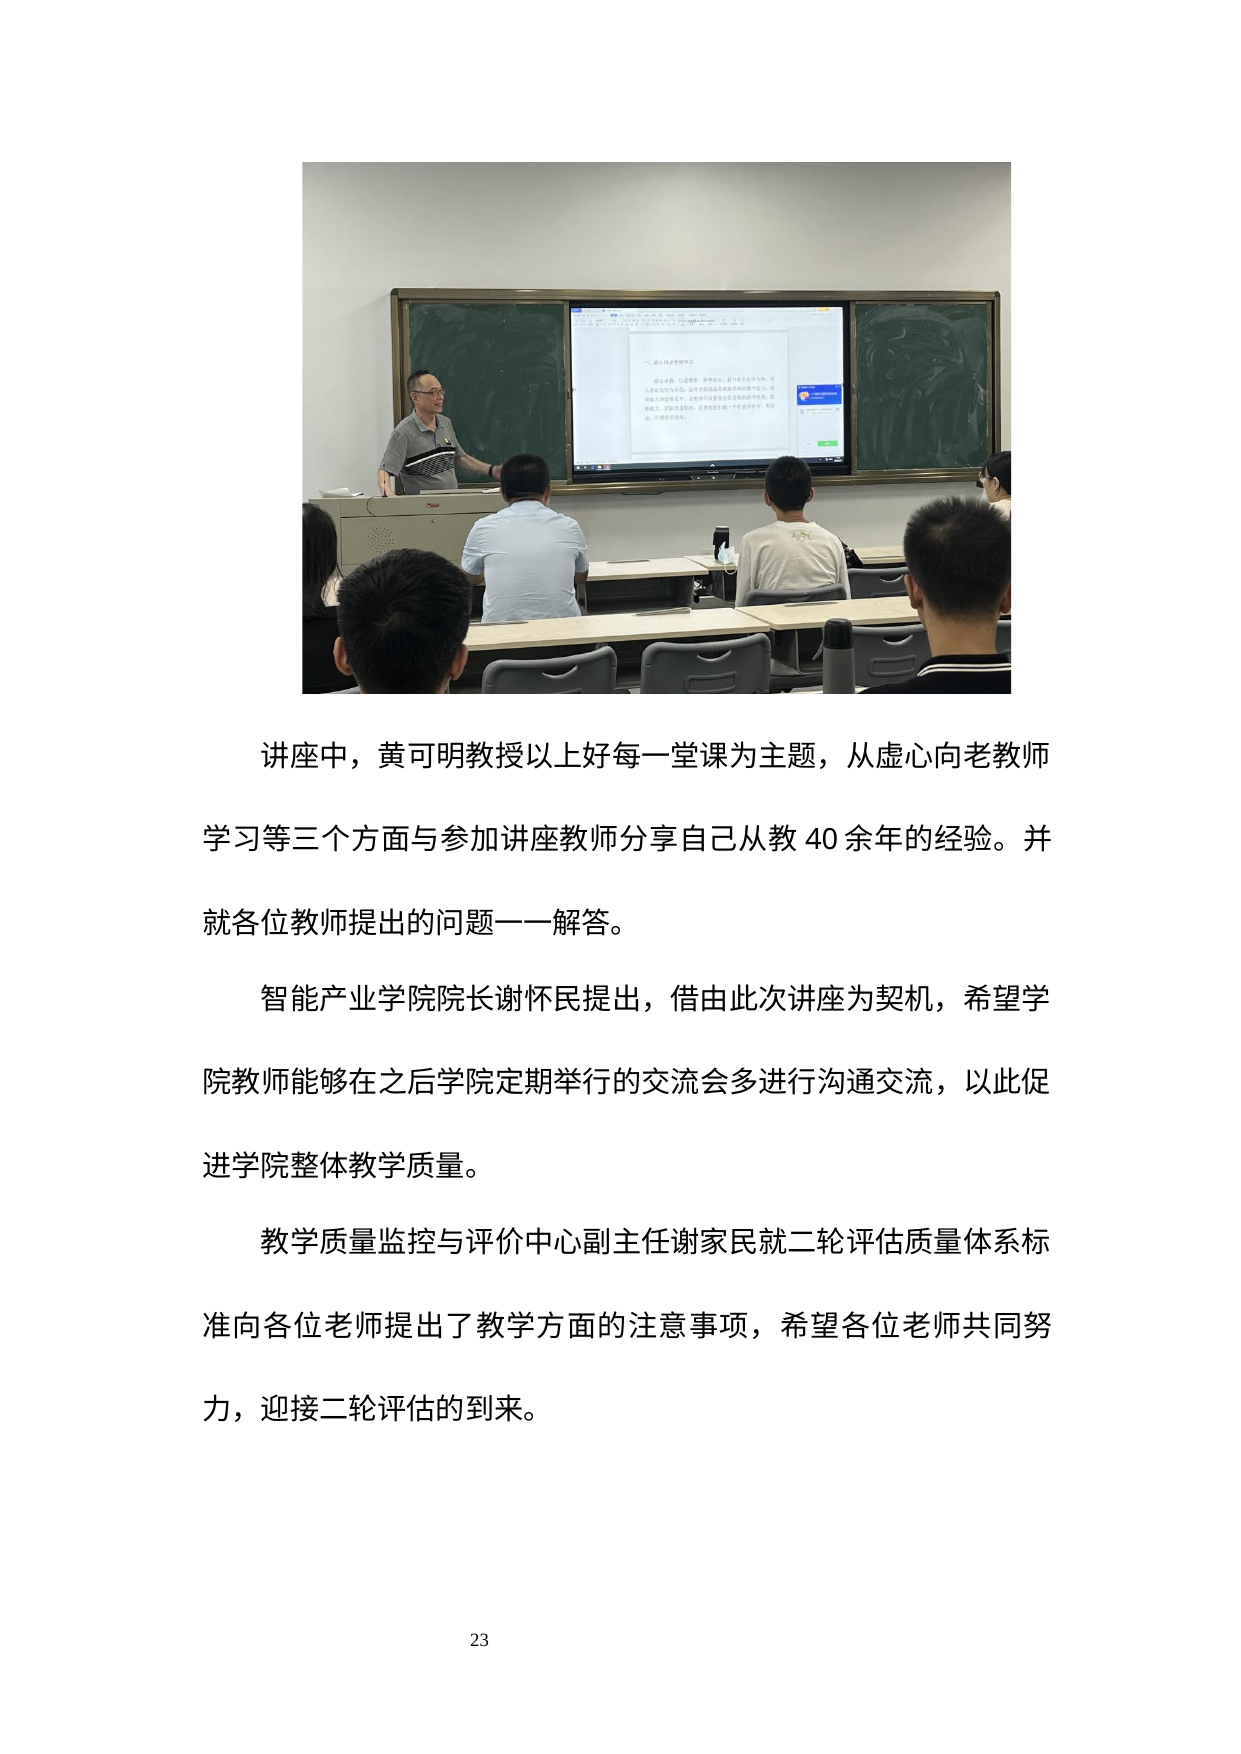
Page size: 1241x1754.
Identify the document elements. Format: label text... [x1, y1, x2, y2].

text 讲座中，黄可明教授以上好每一堂课为主题，从虚心向老教师学习等三个方面与参加讲座教师分享自己从教40余年的经验。并就各位教师提出的问题一一解答。 [202, 722, 1053, 953]
picture [302, 162, 1012, 694]
text 教学质量监控与评价中心副主任谢家民就二轮评估质量体系标准向各位老师提出了教学方面的注意事项，希望各位老师共同努力，迎接二轮评估的到来。 [202, 1208, 1053, 1439]
text 智能产业学院院长谢怀民提出，借由此次讲座为契机，希望学院教师能够在之后学院定期举行的交流会多进行沟通交流，以此促进学院整体教学质量。 [202, 964, 1053, 1196]
